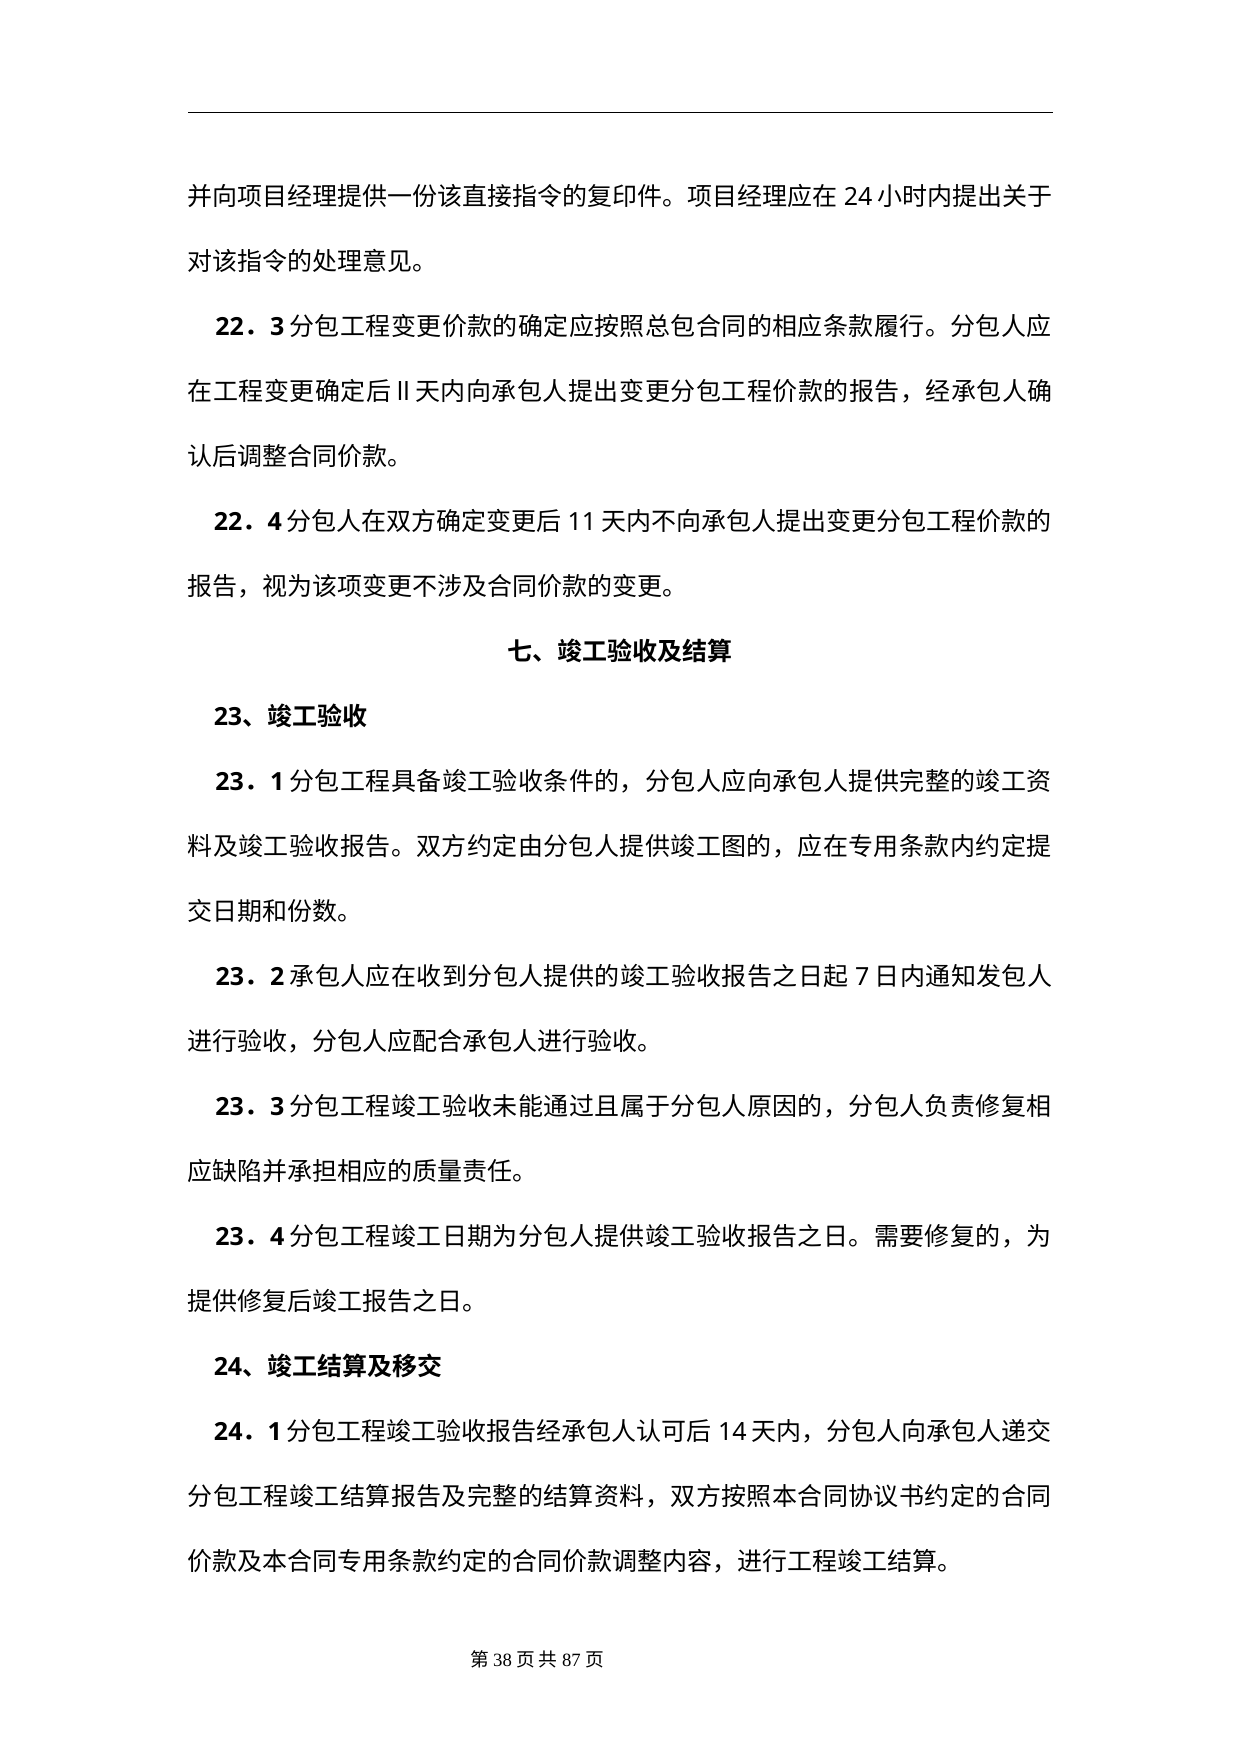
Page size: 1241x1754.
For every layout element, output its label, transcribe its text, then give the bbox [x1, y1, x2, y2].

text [187, 162, 1053, 292]
text 23．1分包工程具备竣工验收条件的，分包人应向承包人提供完整的竣工资料及竣工验收报告。双方约定由分包人提供竣工图的，应在专用条款内约定提交日期和份数。 [187, 747, 1053, 942]
text 22．3分包工程变更价款的确定应按照总包合同的相应条款履行。分包人应在工程变更确定后ll天内向承包人提出变更分包工程价款的报告，经承包人确认后调整合同价款。 [187, 292, 1053, 487]
text 24．1分包工程竣工验收报告经承包人认可后14天内，分包人向承包人递交分包工程竣工结算报告及完整的结算资料，双方按照本合同协议书约定的合同价款及本合同专用条款约定的合同价款调整内容，进行工程竣工结算。 [187, 1397, 1053, 1592]
text 22．4分包人在双方确定变更后11天内不向承包人提出变更分包工程价款的报告，视为该项变更不涉及合同价款的变更。 [187, 487, 1053, 617]
text 七、竣工验收及结算 [187, 617, 1053, 682]
text 23、竣工验收 [187, 682, 1053, 747]
text 23．3分包工程竣工验收未能通过且属于分包人原因的，分包人负责修复相应缺陷并承担相应的质量责任。 [187, 1072, 1053, 1202]
text 23．2承包人应在收到分包人提供的竣工验收报告之日起7日内通知发包人进行验收，分包人应配合承包人进行验收。 [187, 942, 1053, 1072]
text 23．4分包工程竣工日期为分包人提供竣工验收报告之日。需要修复的，为提供修复后竣工报告之日。 [187, 1202, 1053, 1332]
text 24、竣工结算及移交 [187, 1332, 1053, 1397]
